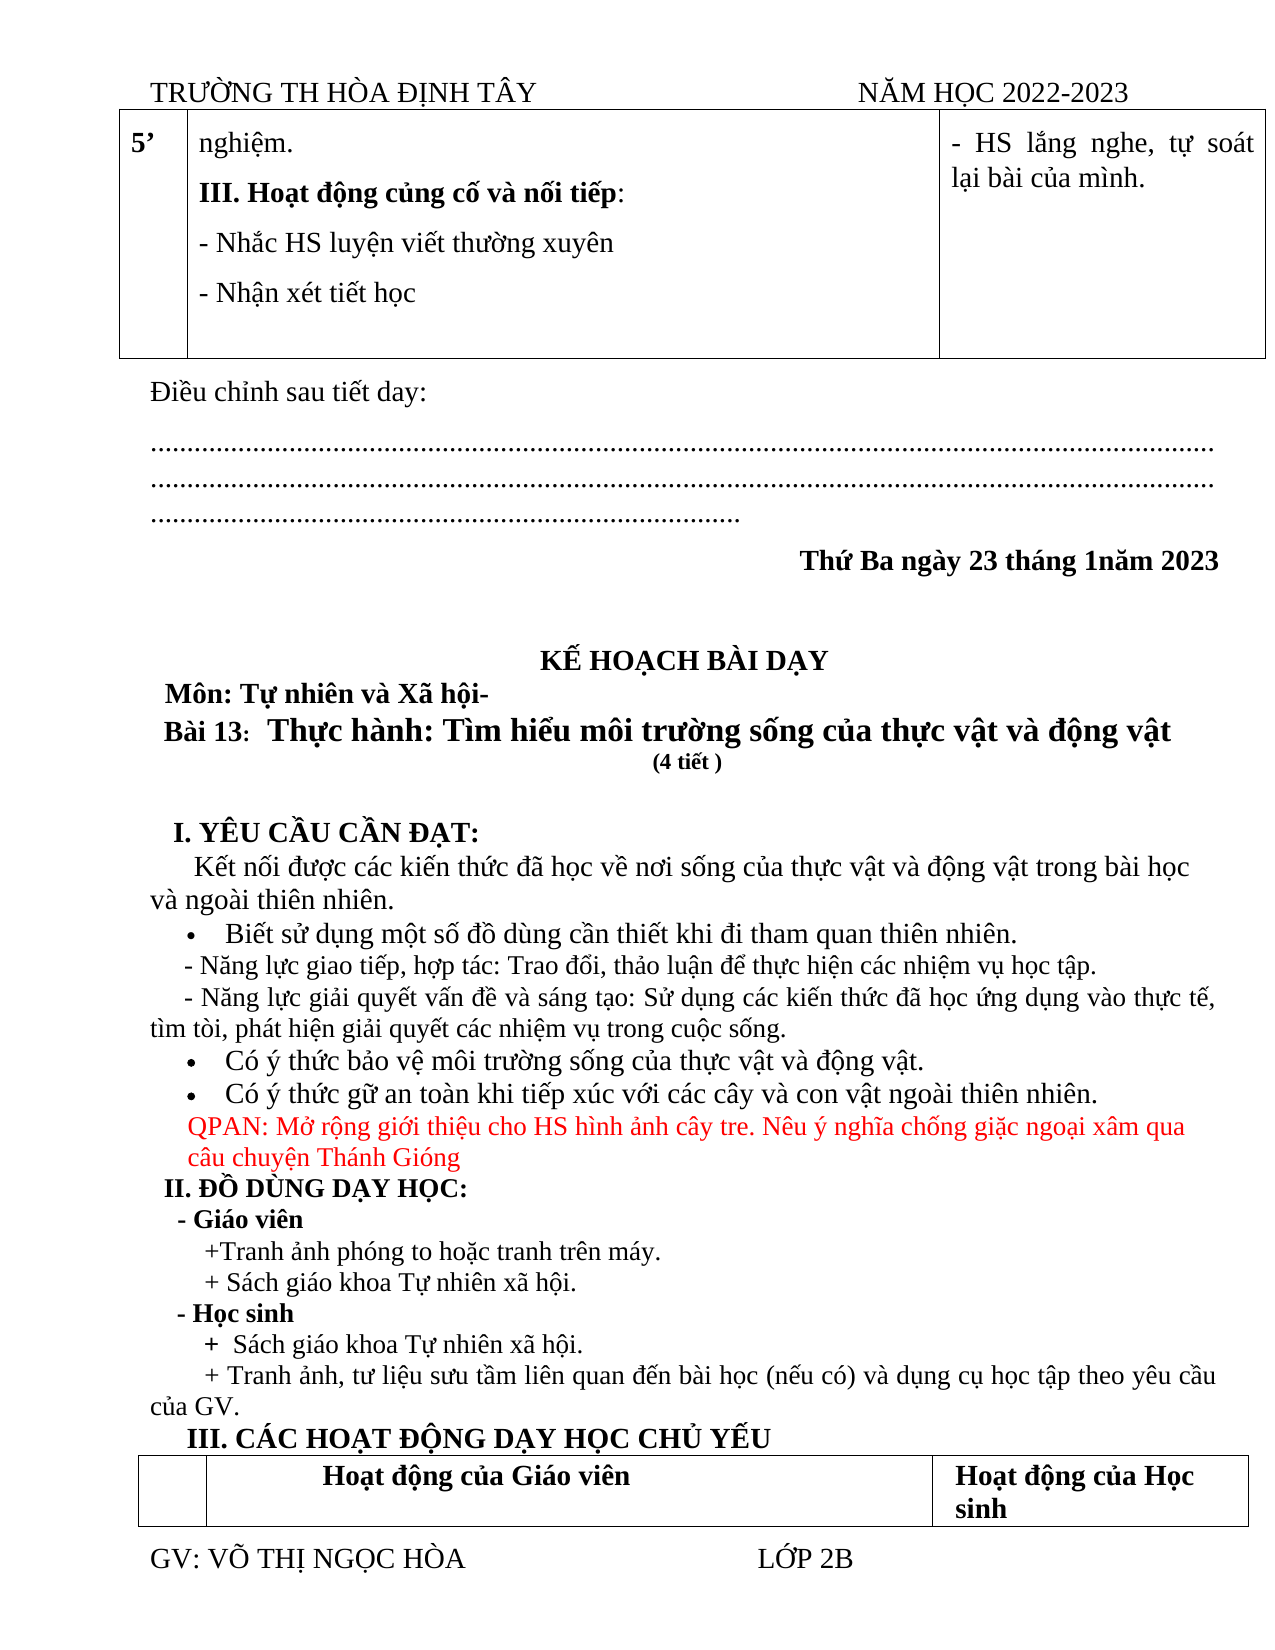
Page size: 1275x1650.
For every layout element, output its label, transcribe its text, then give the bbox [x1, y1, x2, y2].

text QPAN: Mở rộng giới thiệu cho HS hình ảnh cây tre. Nêu ý nghĩa chống giặc ngoại xâm qua câu chuyện Thánh Gióng [187, 1110, 1219, 1172]
text KẾ HOẠCH BÀI DẠY [150, 643, 1219, 677]
text - Năng lực giải quyết vấn đề và sáng tạo: Sử dụng các kiến thức đã học ứng dụng vào thực tế, tìm tòi, phát hiện giải quyết các nhiệm vụ trong cuộc sống. [150, 981, 1219, 1043]
text Bài 13: Thực hành: Tìm hiểu môi trường sống của thực vật và động vật [122, 710, 1219, 748]
text +Tranh ảnh phóng to hoặc tranh trên máy. [150, 1234, 1219, 1266]
text - Giáo viên [150, 1203, 1219, 1234]
text (4 tiết ) [150, 748, 1219, 775]
text + Tranh ảnh, tư liệu sưu tầm liên quan đến bài học (nếu có) và dụng cụ học tập theo yêu cầu của GV. [150, 1359, 1219, 1421]
text + Sách giáo khoa Tự nhiên xã hội. [150, 1266, 1219, 1297]
list Biết sử dụng một số đồ dùng cần thiết khi đi tham quan thiên nhiên. [187, 916, 1219, 949]
text Điều chỉnh sau tiết day: [150, 373, 1219, 409]
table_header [207, 1456, 932, 1526]
text II. ĐỒ DÙNG DẠY HỌC: [150, 1172, 1219, 1203]
text ..................................................................................................................................................................................................................................................................................................................................................................................... [150, 423, 1219, 529]
text Môn: Tự nhiên và Xã hội- [150, 677, 1219, 710]
table_header TG [139, 1456, 206, 1526]
text + Sách giáo khoa Tự nhiên xã hội. [156, 1328, 1219, 1359]
text I. YÊU CẦU CẦN ĐẠT: [150, 815, 1219, 849]
text III. CÁC HOẠT ĐỘNG DẠY HỌC CHỦ YẾU [150, 1421, 1219, 1455]
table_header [933, 1456, 1248, 1526]
list Có ý thức bảo vệ môi trường sống của thực vật và động vật. [187, 1043, 1219, 1076]
text Thứ Ba ngày 23 tháng 1năm 2023 [150, 544, 1219, 577]
text - Học sinh [156, 1297, 1219, 1328]
text - Năng lực giao tiếp, hợp tác: Trao đổi, thảo luận để thực hiện các nhiệm vụ học tập. [150, 949, 1219, 981]
table_cell 5’ 55’ 5’ [120, 110, 187, 358]
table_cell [940, 110, 1265, 358]
text Kết nối được các kiến thức đã học về nơi sống của thực vật và động vật trong bài học và ngoài thiên nhiên. [150, 849, 1219, 916]
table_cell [188, 110, 939, 358]
list Có ý thức gữ an toàn khi tiếp xúc với các cây và con vật ngoài thiên nhiên. [187, 1076, 1219, 1110]
